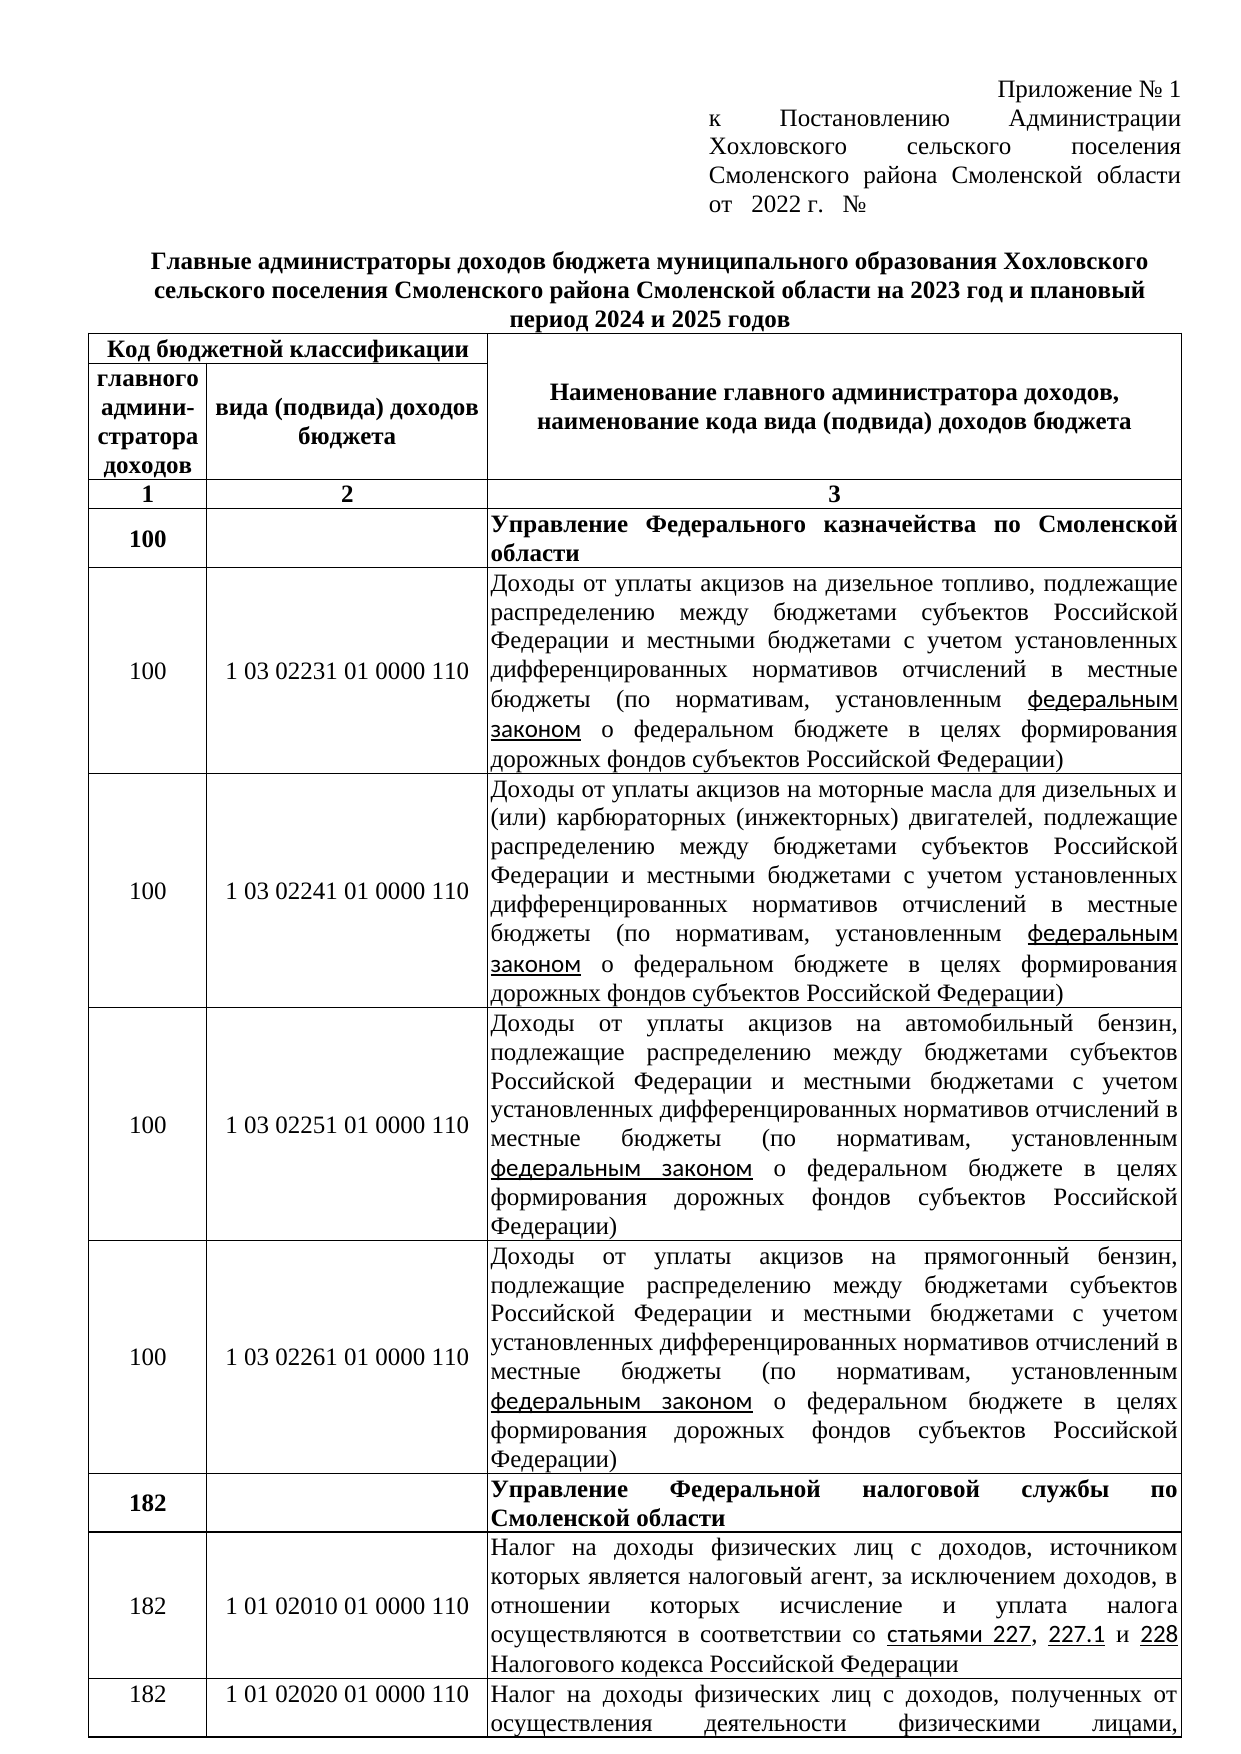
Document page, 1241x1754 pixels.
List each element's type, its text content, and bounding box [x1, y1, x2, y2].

table_cell Управление Федеральной налоговой службы по Смоленской области [488, 1474, 1181, 1531]
table_cell 2 [207, 480, 487, 508]
table_cell Доходы от уплаты акцизов на моторные масла для дизельных и (или) карбюраторных (инжекторных) двигателей, подлежащие распределению между бюджетами субъектов Российской Федерации и местными бюджетами с учетом установленных дифференцированных нормативов отчислений в местные бюджеты (по нормативам, установленным федеральным законом о федеральном бюджете в целях формирования дорожных фондов субъектов Российской Федерации) [488, 774, 1181, 1007]
table_cell 3 [488, 480, 1181, 508]
table_cell главного админи-стратора доходов [89, 364, 206, 478]
table_cell 100 [89, 509, 206, 567]
table_cell [207, 1474, 487, 1531]
table_cell 1 [89, 480, 206, 508]
table_cell 182 [89, 1679, 206, 1736]
table_cell Доходы от уплаты акцизов на прямогонный бензин, подлежащие распределению между бюджетами субъектов Российской Федерации и местными бюджетами с учетом установленных дифференцированных нормативов отчислений в местные бюджеты (по нормативам, установленным федеральным законом о федеральном бюджете в целях формирования дорожных фондов субъектов Российской Федерации) [488, 1241, 1181, 1473]
table_cell 100 [89, 774, 206, 1007]
table_cell вида (подвида) доходов бюджета [207, 364, 487, 478]
table_cell 1 01 02010 01 0000 110 [207, 1533, 487, 1678]
table_cell Налог на доходы физических лиц с доходов, источником которых является налоговый агент, за исключением доходов, в отношении которых исчисление и уплата налога осуществляются в соответствии со статьями 227, 227.1 и 228 Налогового кодекса Российской Федерации [488, 1533, 1181, 1678]
table_cell 1 03 02241 01 0000 110 [207, 774, 487, 1007]
table_header Код бюджетной классификации [89, 334, 487, 362]
table_cell 1 03 02261 01 0000 110 [207, 1241, 487, 1473]
table_cell 100 [89, 568, 206, 773]
text Главные администраторы доходов бюджета муниципального образования Хохловского сельского поселения Смоленского района Смоленской области на 2023 год и плановый период 2024 и 2025 годов [118, 246, 1181, 333]
table_cell Доходы от уплаты акцизов на дизельное топливо, подлежащие распределению между бюджетами субъектов Российской Федерации и местными бюджетами с учетом установленных дифференцированных нормативов отчислений в местные бюджеты (по нормативам, установленным федеральным законом о федеральном бюджете в целях формирования дорожных фондов субъектов Российской Федерации) [488, 568, 1181, 773]
table_cell 1 03 02251 01 0000 110 [207, 1008, 487, 1240]
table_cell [488, 1679, 1181, 1736]
table_cell [207, 509, 487, 567]
text к Постановлению Администрации Хохловского сельского поселения Смоленского района Смоленской области от 2022 г. № [709, 103, 1181, 218]
table_header Наименование главного администратора доходов, наименование кода вида (подвида) доходов бюджета [488, 334, 1181, 478]
table_cell Доходы от уплаты акцизов на автомобильный бензин, подлежащие распределению между бюджетами субъектов Российской Федерации и местными бюджетами с учетом установленных дифференцированных нормативов отчислений в местные бюджеты (по нормативам, установленным федеральным законом о федеральном бюджете в целях формирования дорожных фондов субъектов Российской Федерации) [488, 1008, 1181, 1240]
table_cell 100 [89, 1008, 206, 1240]
table_cell 1 03 02231 01 0000 110 [207, 568, 487, 773]
table_cell 182 [89, 1474, 206, 1531]
table_cell Управление Федерального казначейства по Смоленской области [488, 509, 1181, 567]
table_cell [207, 1679, 487, 1736]
table_cell 100 [89, 1241, 206, 1473]
text Приложение № 1 [118, 74, 1181, 103]
table_cell 182 [89, 1533, 206, 1678]
